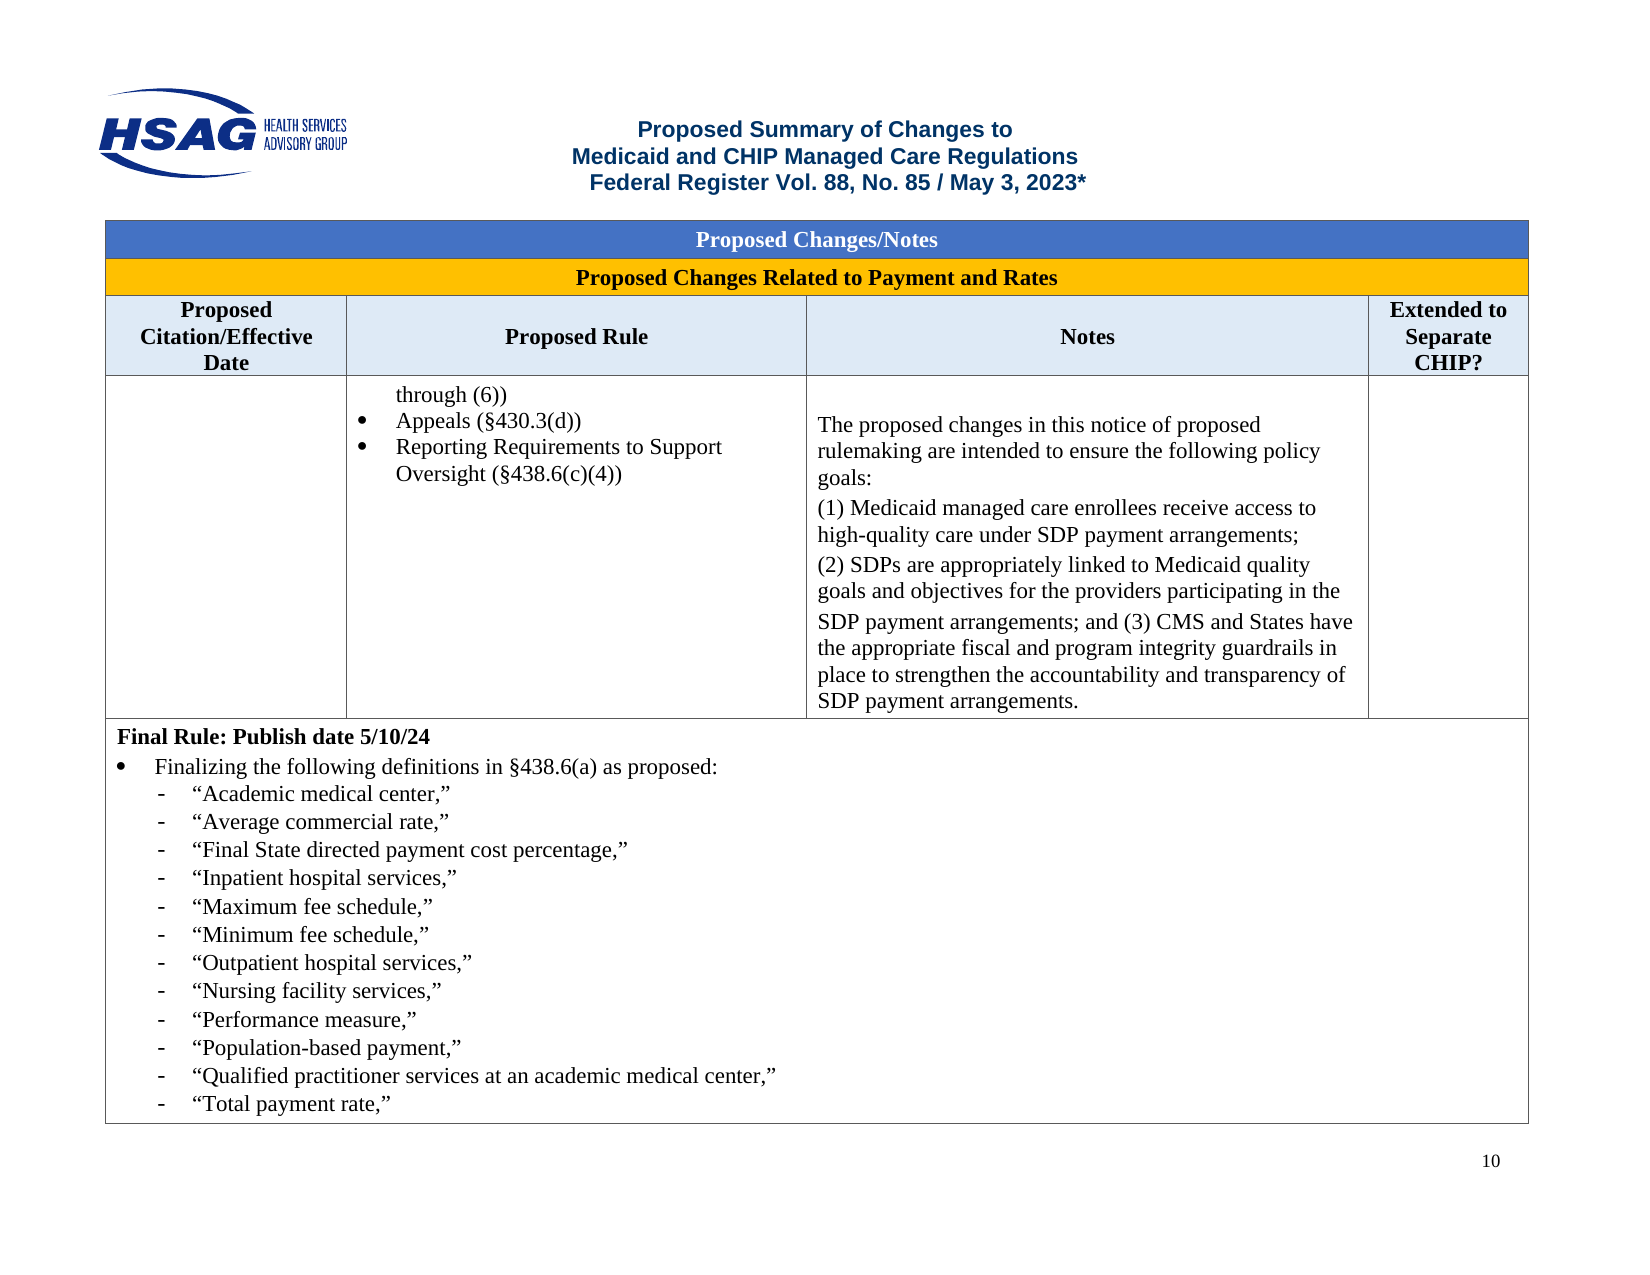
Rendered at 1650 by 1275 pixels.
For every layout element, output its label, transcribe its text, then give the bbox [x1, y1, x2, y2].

table_cell Proposed Changes Related to Payment and Rates [106, 259, 1528, 295]
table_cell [106, 719, 1528, 1123]
table_cell Proposed Citation/Effective Date [106, 296, 346, 375]
table_header Proposed Changes/Notes [106, 221, 1528, 258]
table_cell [1369, 376, 1528, 718]
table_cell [347, 376, 806, 718]
table_cell Extended to Separate CHIP? [1369, 296, 1528, 375]
table_cell Notes [807, 296, 1368, 375]
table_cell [106, 376, 346, 718]
table_cell Proposed Rule [347, 296, 806, 375]
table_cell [807, 376, 1368, 718]
